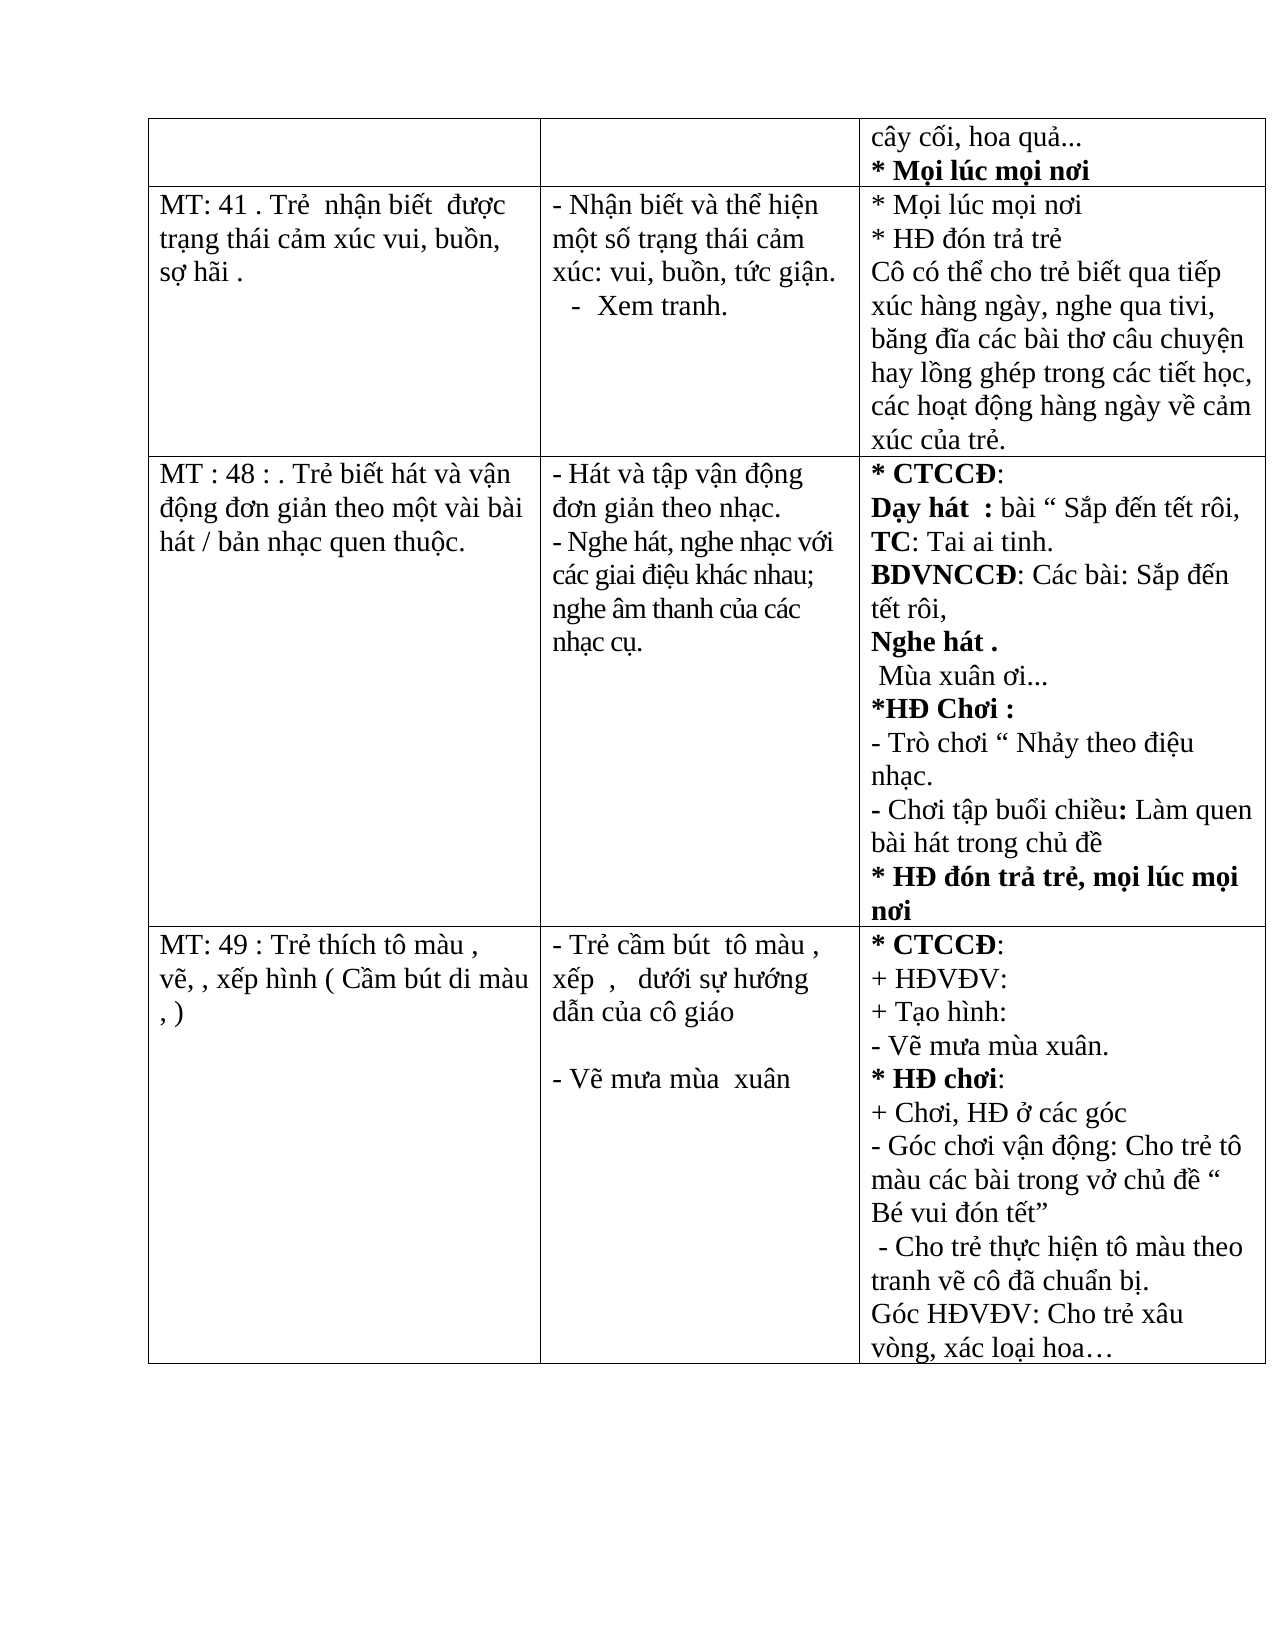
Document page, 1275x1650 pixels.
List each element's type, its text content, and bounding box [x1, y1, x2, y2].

table_cell * CTCCĐ: + HĐVĐV: + Tạo hình: - Vẽ mưa mùa xuân. * HĐ chơi: + Chơi, HĐ ở các góc - Góc chơi vận động: Cho trẻ tô màu các bài trong vở chủ đề “ Bé vui đón tết” - Cho trẻ thực hiện tô màu theo tranh vẽ cô đã chuẩn bị. Góc HĐVĐV: Cho trẻ xâu vòng, xác loại hoa… [860, 927, 1265, 1363]
table_cell - Nhận biết và thể hiện một số trạng thái cảm xúc: vui, buồn, tức giận. Xem tranh. [541, 187, 859, 456]
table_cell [541, 119, 859, 186]
table_cell MT: 49 : Trẻ thích tô màu , vẽ, , xếp hình ( Cầm bút di màu , ) [149, 927, 540, 1363]
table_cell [860, 119, 1265, 186]
table_cell * CTCCĐ: Dạy hát : bài “ Sắp đến tết rôi, TC: Tai ai tinh. BDVNCCĐ: Các bài: Sắp đến tết rôi, Nghe hát . Mùa xuân ơi... *HĐ Chơi : - Trò chơi “ Nhảy theo điệu nhạc. - Chơi tập buổi chiều: Làm quen bài hát trong chủ đề * HĐ đón trả trẻ, mọi lúc mọi nơi [860, 457, 1265, 926]
table_cell MT: 41 . Trẻ nhận biết được trạng thái cảm xúc vui, buồn, sợ hãi . [149, 187, 540, 456]
table_cell * Mọi lúc mọi nơi * HĐ đón trả trẻ Cô có thể cho trẻ biết qua tiếp xúc hàng ngày, nghe qua tivi, băng đĩa các bài thơ câu chuyện hay lồng ghép trong các tiết học, các hoạt động hàng ngày về cảm xúc của trẻ. [860, 187, 1265, 456]
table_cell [149, 119, 540, 186]
table_cell - Hát và tập vận động đơn giản theo nhạc. - Nghe hát, nghe nhạc với các giai điệu khác nhau; nghe âm thanh của các nhạc cụ. [541, 457, 859, 926]
table_cell MT : 48 : . Trẻ biết hát và vận động đơn giản theo một vài bài hát / bản nhạc quen thuộc. [149, 457, 540, 926]
table_cell - Trẻ cầm bút tô màu , xếp , dưới sự hướng dẫn của cô giáo - Vẽ mưa mùa xuân [541, 927, 859, 1363]
